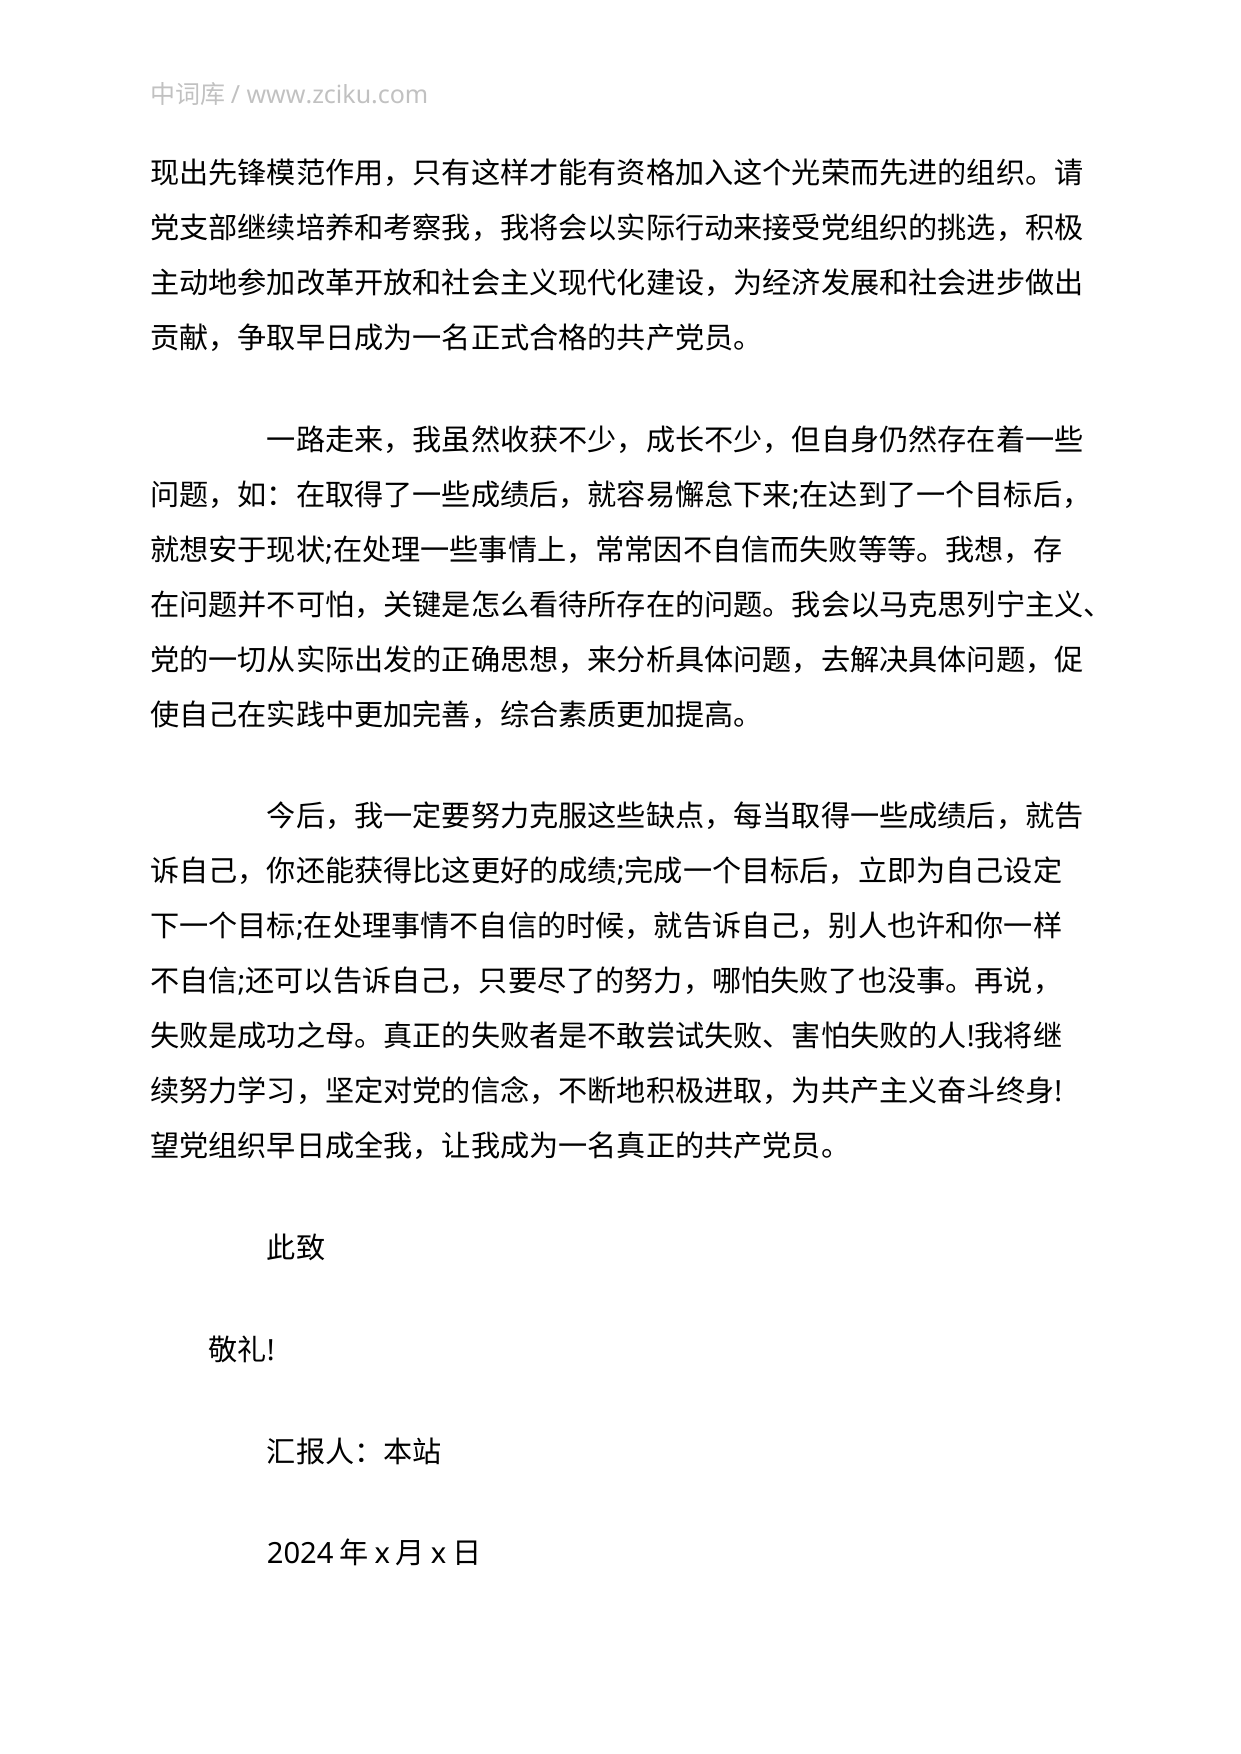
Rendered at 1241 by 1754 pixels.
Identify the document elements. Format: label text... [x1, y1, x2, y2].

text 此致 [150, 1224, 1090, 1267]
text 今后，我一定要努力克服这些缺点，每当取得一些成绩后，就告诉自己，你还能获得比这更好的成绩;完成一个目标后，立即为自己设定下一个目标;在处理事情不自信的时候，就告诉自己，别人也许和你一样不自信;还可以告诉自己，只要尽了的努力，哪怕失败了也没事。再说，失败是成功之母。真正的失败者是不敢尝试失败、害怕失败的人!我将继续努力学习，坚定对党的信念，不断地积极进取，为共产主义奋斗终身!望党组织早日成全我，让我成为一名真正的共产党员。 [150, 793, 1090, 1165]
text 汇报人：本站 [150, 1428, 1090, 1471]
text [150, 150, 1090, 357]
text 2024年x月x日 [150, 1530, 1090, 1572]
text 敬礼! [150, 1326, 1090, 1369]
text 一路走来，我虽然收获不少，成长不少，但自身仍然存在着一些问题，如：在取得了一些成绩后，就容易懈怠下来;在达到了一个目标后，就想安于现状;在处理一些事情上，常常因不自信而失败等等。我想，存在问题并不可怕，关键是怎么看待所存在的问题。我会以马克思列宁主义、党的一切从实际出发的正确思想，来分析具体问题，去解决具体问题，促使自己在实践中更加完善，综合素质更加提高。 [150, 416, 1090, 733]
